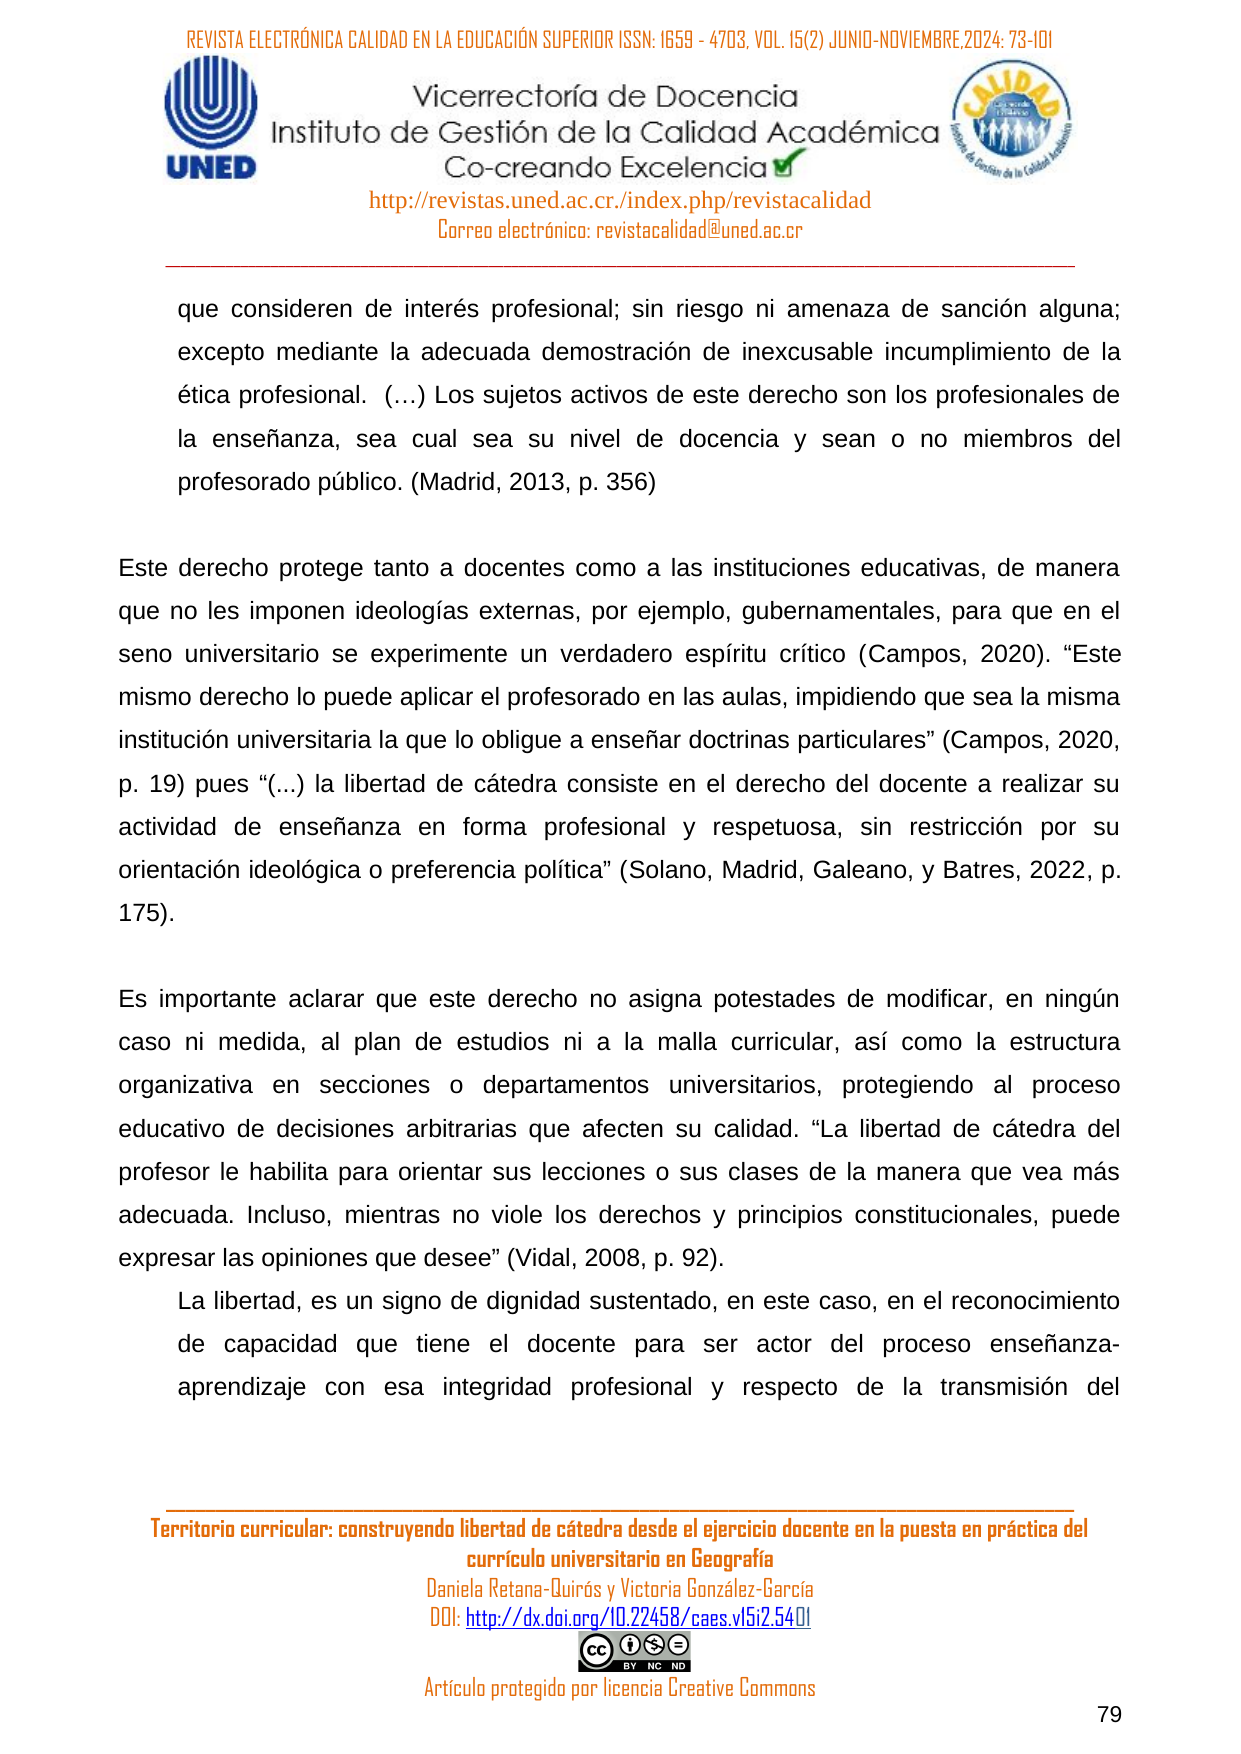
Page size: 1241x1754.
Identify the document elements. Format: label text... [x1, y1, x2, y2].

picture [578, 1631, 691, 1672]
text Es importante aclarar que este derecho no asigna potestades de modificar, en ningún caso ni medida, al plan de estudios ni a la malla curricular, así como la estructura organizativa en secciones o departamentos universitarios, protegiendo al proceso educativo de decisiones arbitrarias que afecten su calidad. “La libertad de cátedra del profesor le habilita para orientar sus lecciones o sus clases de la manera que vea más adecuada. Incluso, mientras no viole los derechos y principios constitucionales, puede expresar las opiniones que desee” (Vidal, 2008, p. 92). [118, 984, 1122, 1272]
picture [162, 53, 1078, 185]
text Este derecho protege tanto a docentes como a las instituciones educativas, de manera que no les imponen ideologías externas, por ejemplo, gubernamentales, para que en el seno universitario se experimente un verdadero espíritu crítico (Campos, 2020). “Este mismo derecho lo puede aplicar el profesorado en las aulas, impidiendo que sea la misma institución universitaria la que lo obligue a enseñar doctrinas particulares” (Campos, 2020, p. 19) pues “(...) la libertad de cátedra consiste en el derecho del docente a realizar su actividad de enseñanza en forma profesional y respetuosa, sin restricción por su orientación ideológica o preferencia política” (Solano, Madrid, Galeano, y Batres, 2022, p. 175). [118, 553, 1122, 927]
